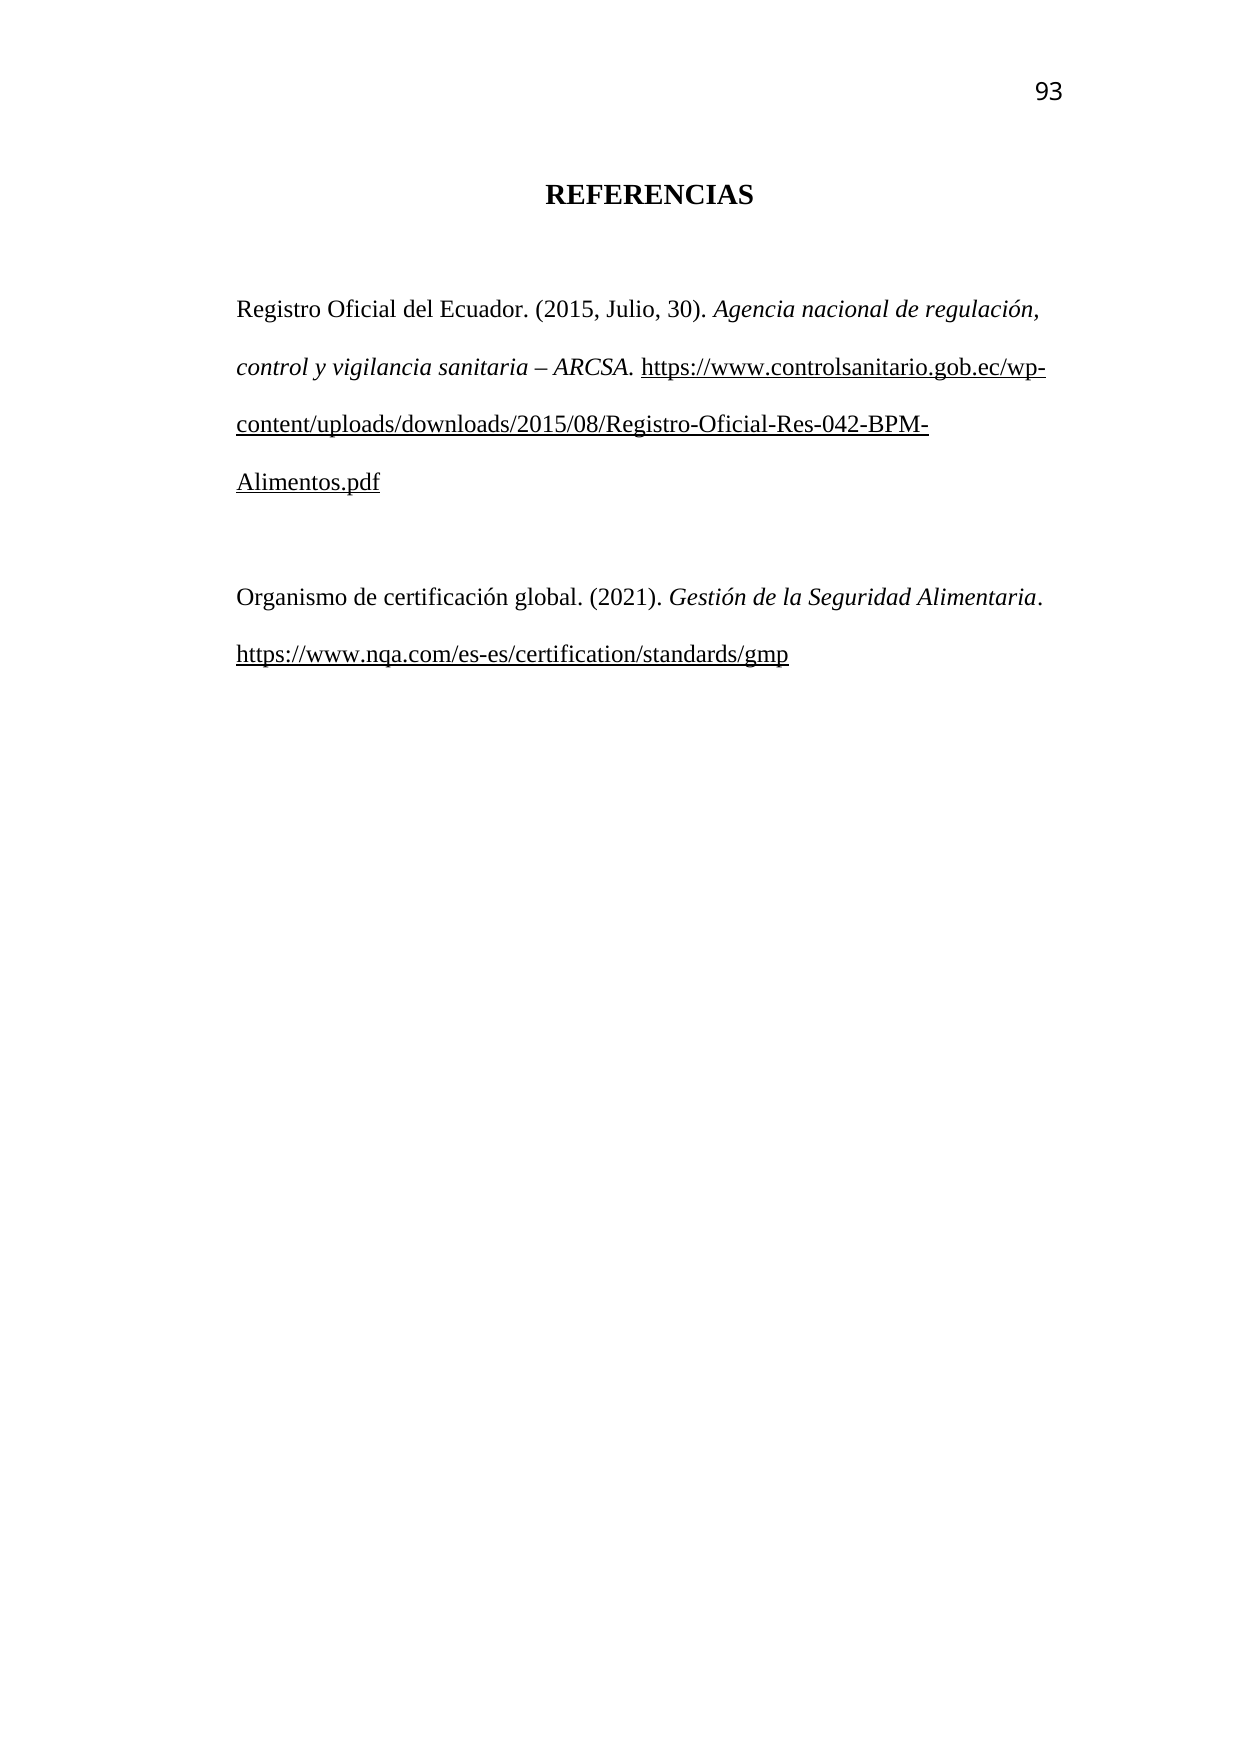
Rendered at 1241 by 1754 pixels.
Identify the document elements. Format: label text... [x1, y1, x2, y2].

text Organismo de certificación global. (2021). Gestión de la Seguridad Alimentaria. https://www.nqa.com/es-es/certification/standards/gmp [236, 582, 1063, 668]
subtitle REFERENCIAS [236, 177, 1063, 211]
text Registro Oficial del Ecuador. (2015, Julio, 30). Agencia nacional de regulación, control y vigilancia sanitaria – ARCSA. https://www.controlsanitario.gob.ec/wp-content/uploads/downloads/2015/08/Registro-Oficial-Res-042-BPM-Alimentos.pdf [236, 294, 1063, 496]
